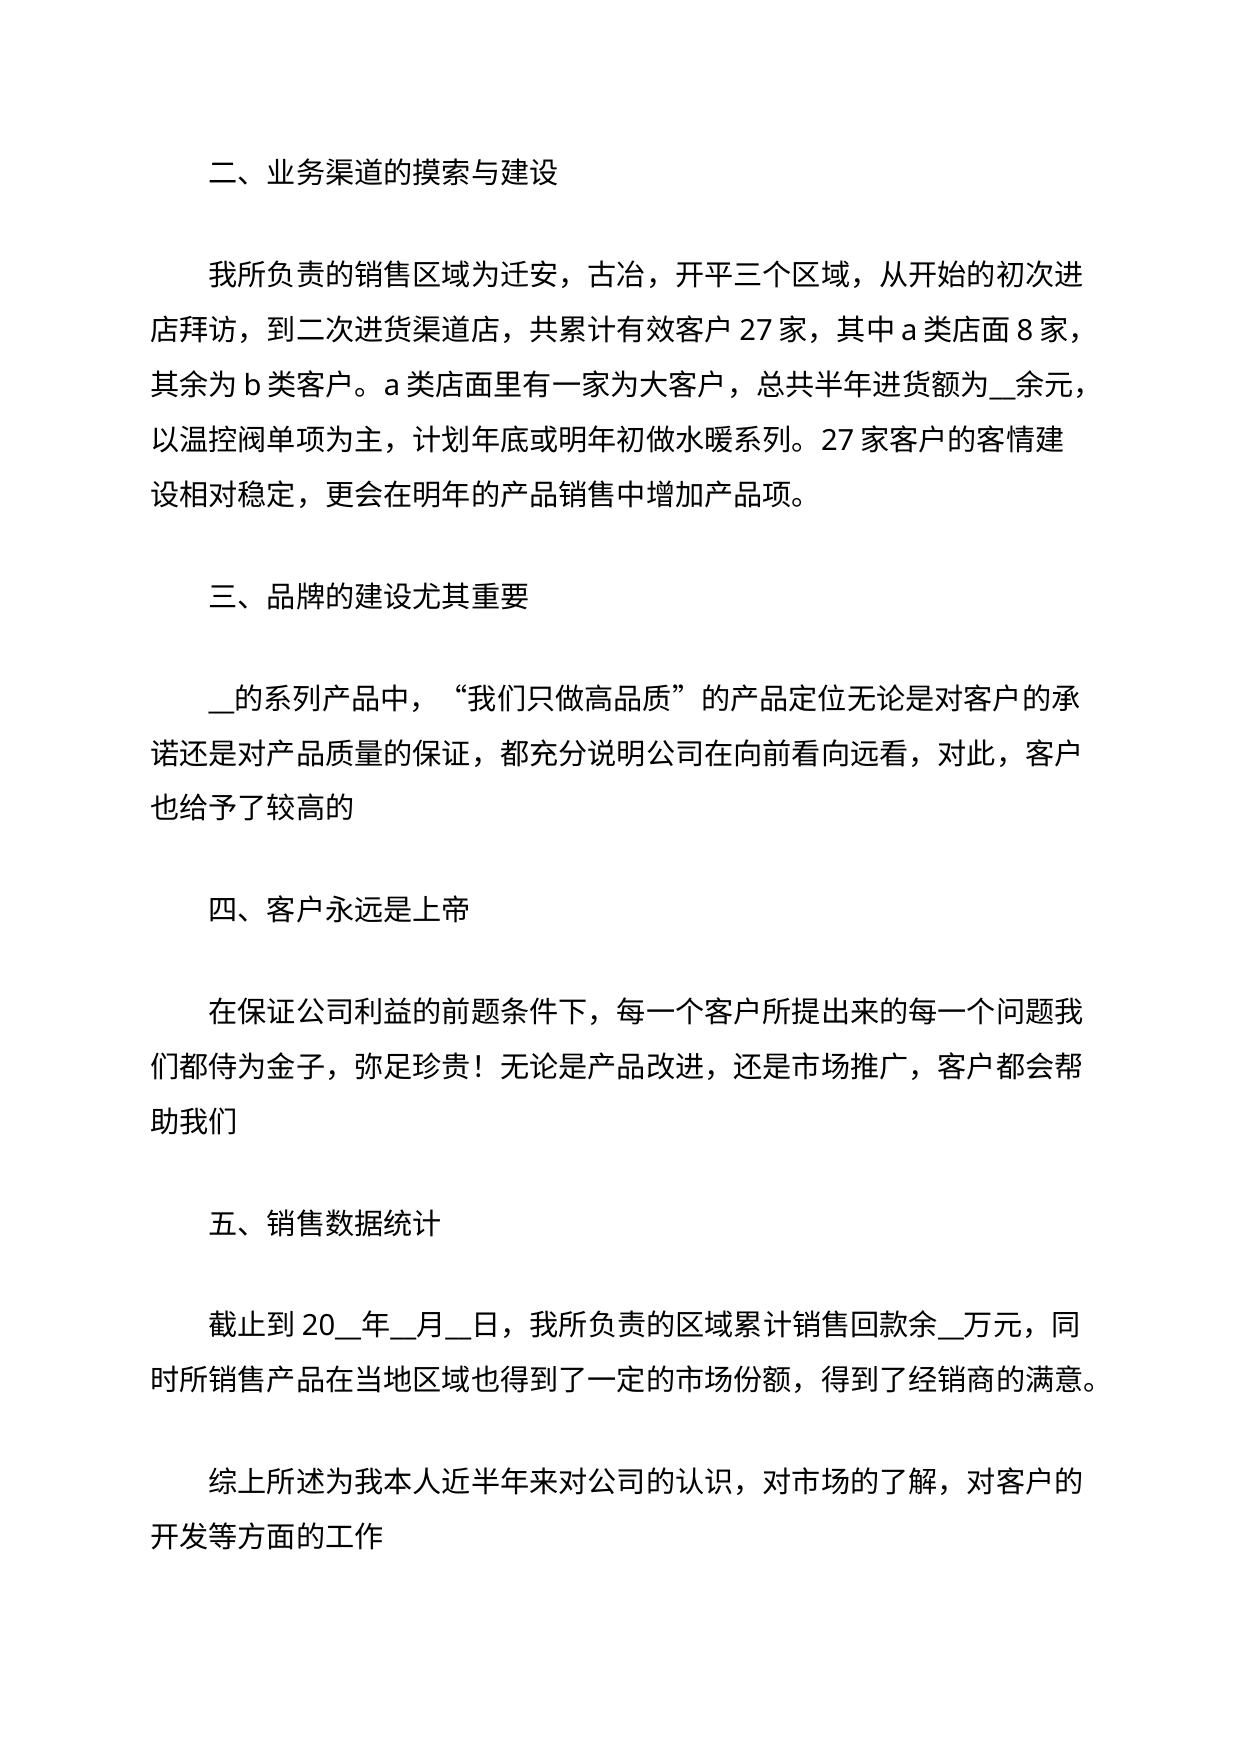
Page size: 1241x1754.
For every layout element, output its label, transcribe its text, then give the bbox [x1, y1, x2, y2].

text __的系列产品中，“我们只做高品质”的产品定位无论是对客户的承诺还是对产品质量的保证，都充分说明公司在向前看向远看，对此，客户也给予了较高的 [150, 675, 1090, 827]
text 三、品牌的建设尤其重要 [150, 573, 1090, 616]
text 五、销售数据统计 [150, 1200, 1090, 1242]
text 我所负责的销售区域为迁安，古冶，开平三个区域，从开始的初次进店拜访，到二次进货渠道店，共累计有效客户27家，其中a类店面8家，其余为b类客户。a类店面里有一家为大客户，总共半年进货额为__余元，以温控阀单项为主，计划年底或明年初做水暖系列。27家客户的客情建设相对稳定，更会在明年的产品销售中增加产品项。 [150, 252, 1090, 514]
text 四、客户永远是上帝 [150, 887, 1090, 929]
text 综上所述为我本人近半年来对公司的认识，对市场的了解，对客户的开发等方面的工作 [150, 1459, 1090, 1556]
text 截止到20__年__月__日，我所负责的区域累计销售回款余__万元，同时所销售产品在当地区域也得到了一定的市场份额，得到了经销商的满意。 [150, 1302, 1090, 1399]
text 二、业务渠道的摸索与建设 [150, 150, 1090, 192]
text 在保证公司利益的前题条件下，每一个客户所提出来的每一个问题我们都侍为金子，弥足珍贵！无论是产品改进，还是市场推广，客户都会帮助我们 [150, 989, 1090, 1141]
